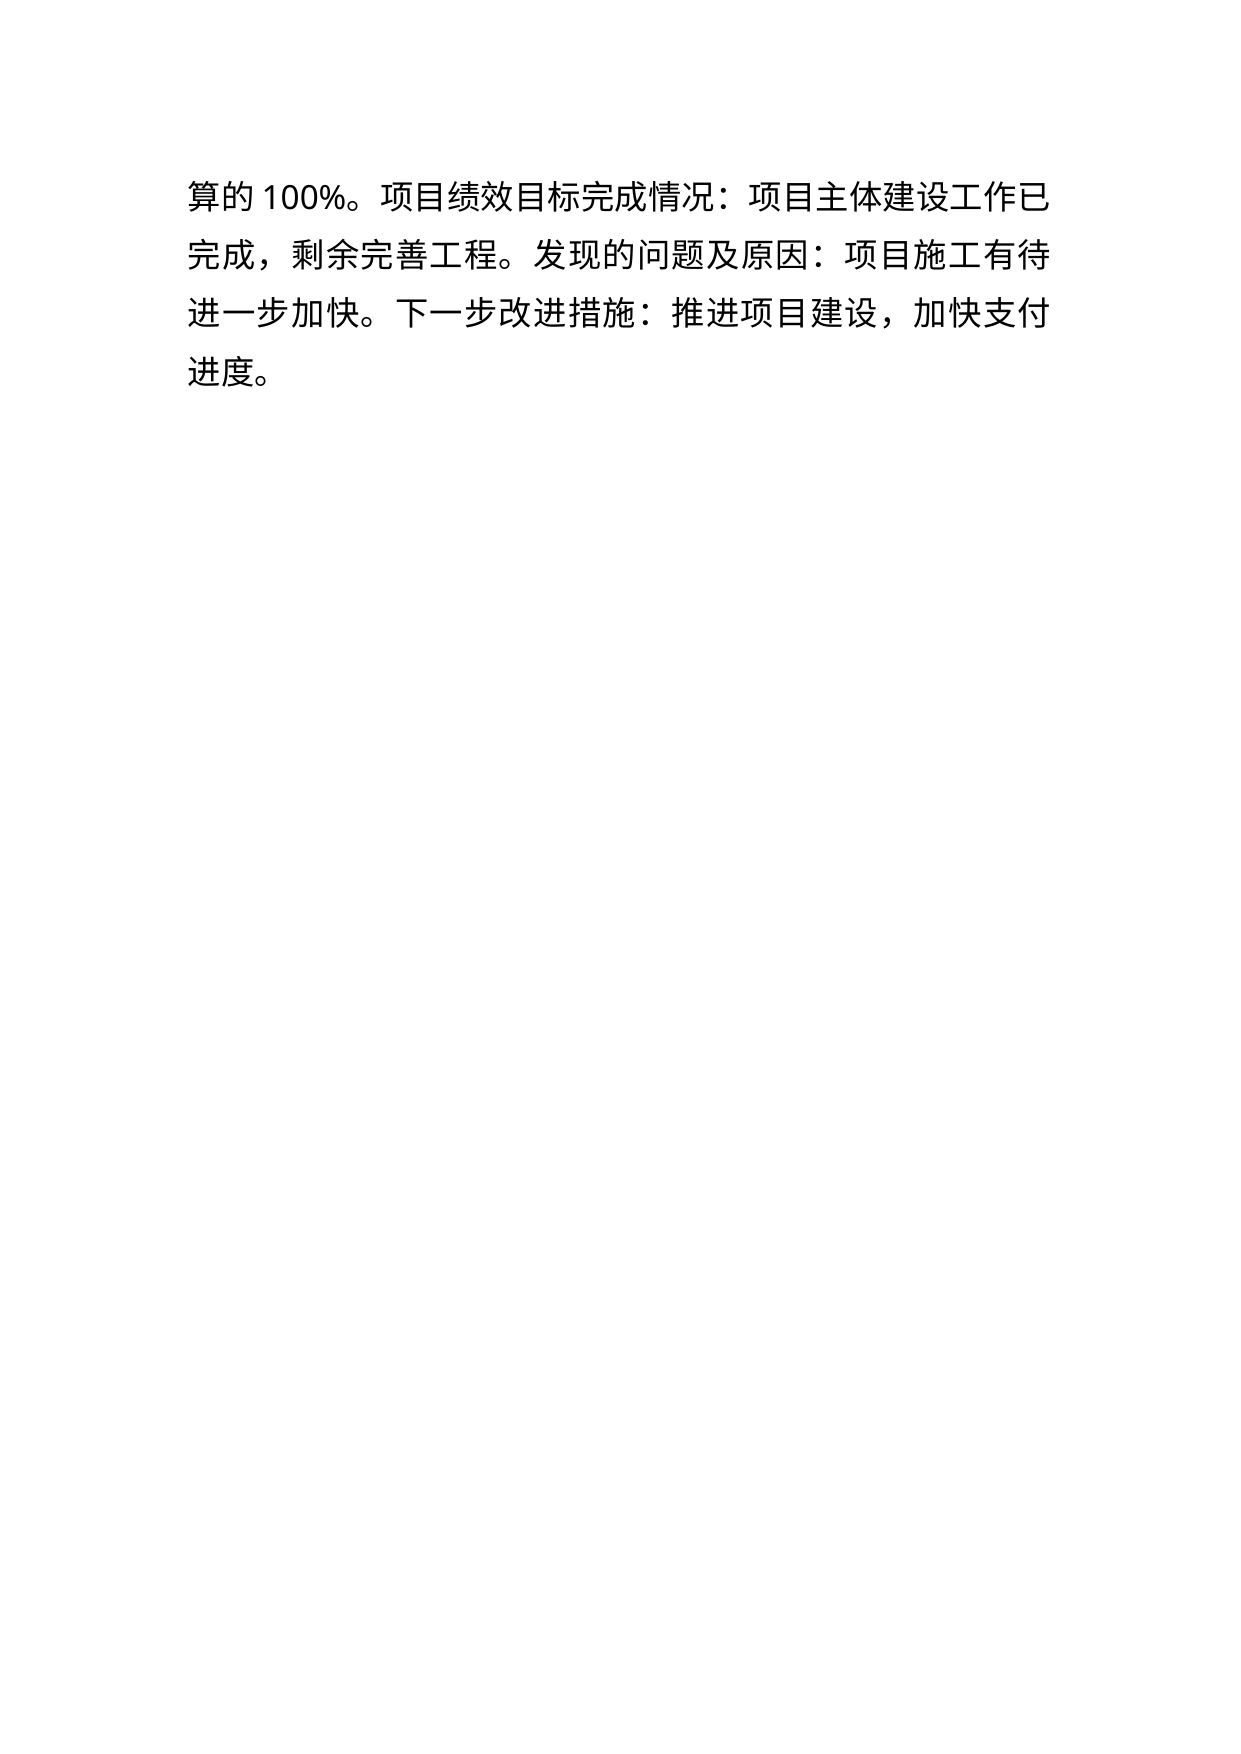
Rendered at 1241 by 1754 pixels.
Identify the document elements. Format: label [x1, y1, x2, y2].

text [187, 162, 1053, 396]
